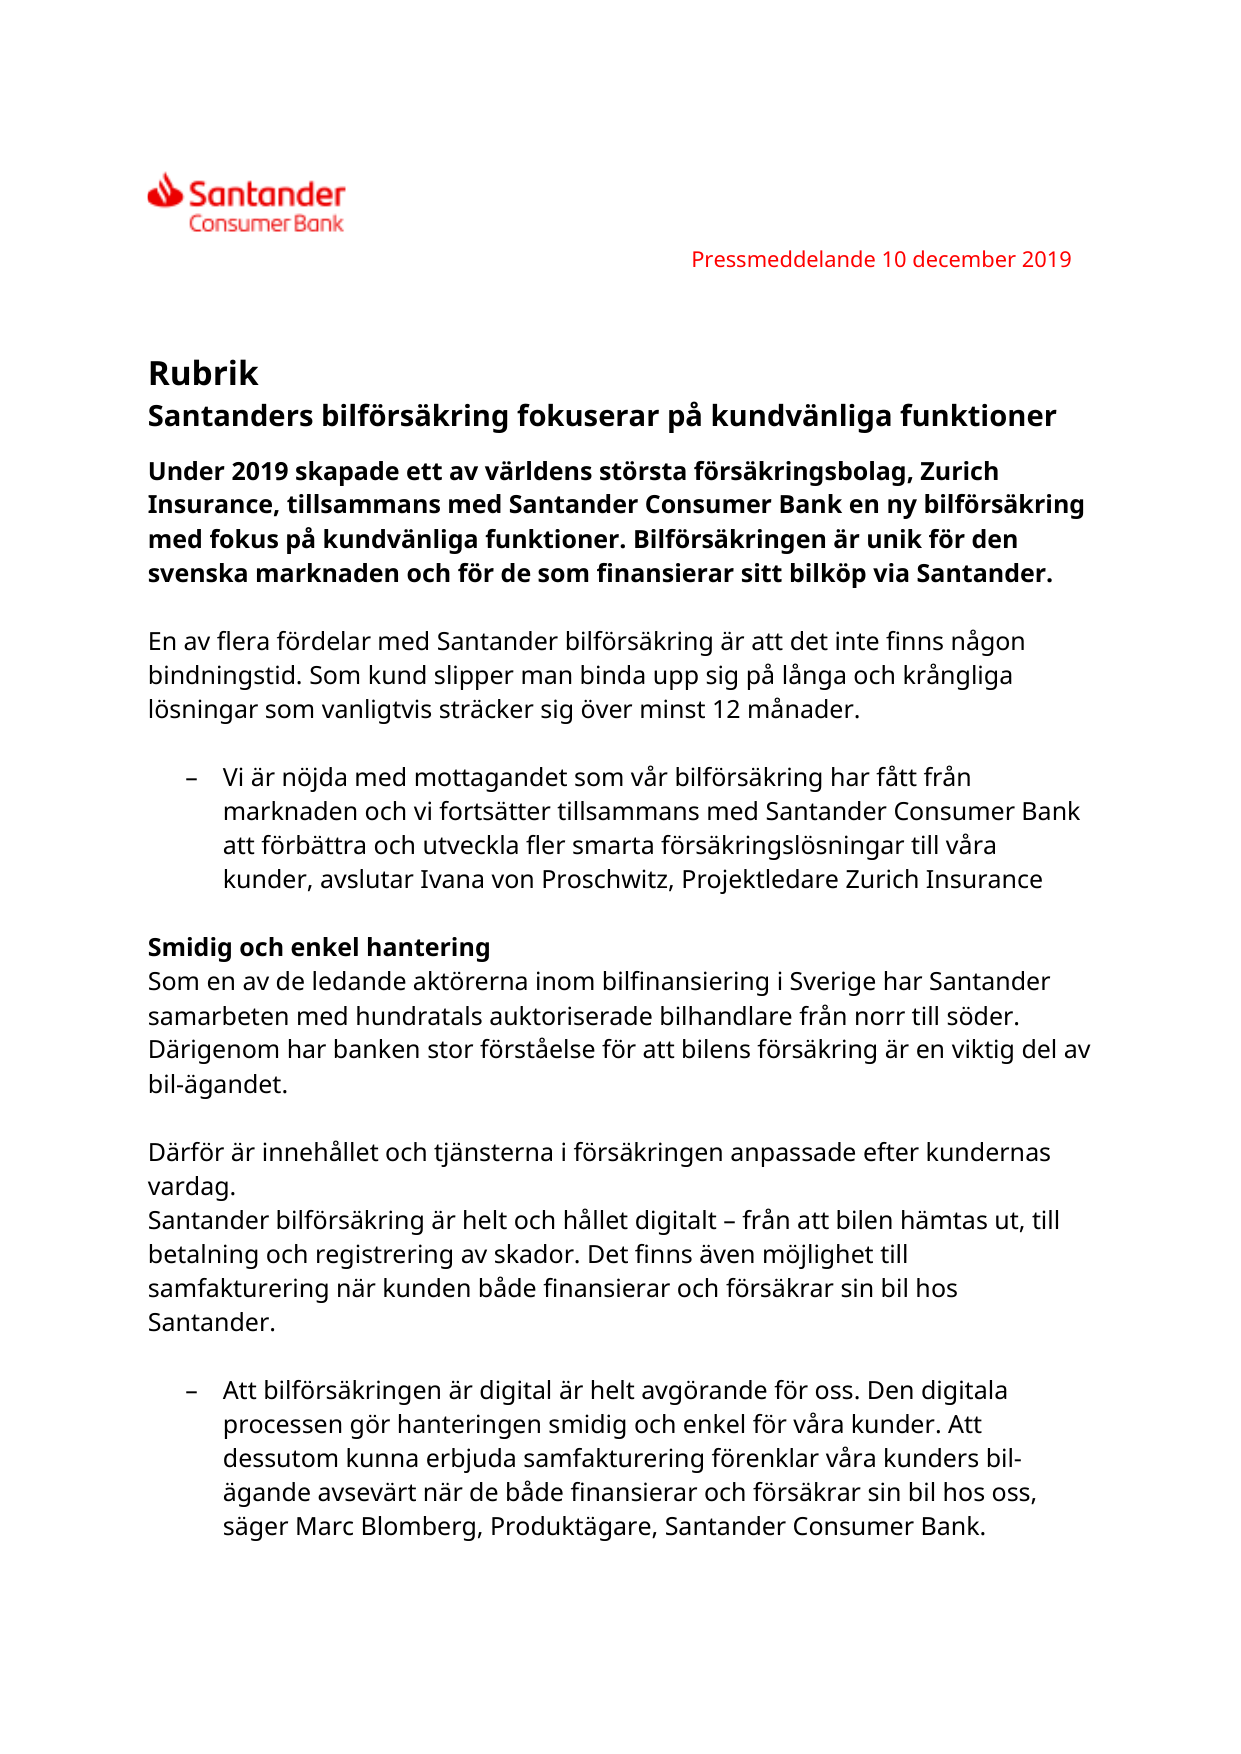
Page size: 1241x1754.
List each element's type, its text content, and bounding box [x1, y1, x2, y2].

list Vi är nöjda med mottagandet som vår bilförsäkring har fått från marknaden och vi fortsätter tillsammans med Santander Consumer Bank att förbättra och utveckla fler smarta försäkringslösningar till våra kunder, avslutar Ivana von Proschwitz, Projektledare Zurich Insurance [185, 760, 1093, 896]
text En av flera fördelar med Santander bilförsäkring är att det inte finns någon bindningstid. Som kund slipper man binda upp sig på långa och krångliga lösningar som vanligtvis sträcker sig över minst 12 månader. [148, 623, 1093, 726]
text Under 2019 skapade ett av världens största försäkringsbolag, Zurich Insurance, tillsammans med Santander Consumer Bank en ny bilförsäkring med fokus på kundvänliga funktioner. Bilförsäkringen är unik för den svenska marknaden och för de som finansierar sitt bilköp via Santander. [148, 453, 1093, 589]
text Smidig och enkel hantering Som en av de ledande aktörerna inom bilfinansiering i Sverige har Santander samarbeten med hundratals auktoriserade bilhandlare från norr till söder. Därigenom har banken stor förståelse för att bilens försäkring är en viktig del av bil-ägandet. [148, 930, 1093, 1100]
text Därför är innehållet och tjänsterna i försäkringen anpassade efter kundernas vardag. [148, 1134, 1093, 1202]
picture [147, 147, 382, 268]
text Santander bilförsäkring är helt och hållet digitalt – från att bilen hämtas ut, till betalning och registrering av skador. Det finns även möjlighet till samfakturering när kunden både finansierar och försäkrar sin bil hos Santander. [148, 1202, 1093, 1339]
text Pressmeddelande 10 december 2019 [148, 148, 1093, 304]
text Rubrik [148, 350, 1093, 395]
text Santanders bilförsäkring fokuserar på kundvänliga funktioner [148, 395, 1093, 435]
list Att bilförsäkringen är digital är helt avgörande för oss. Den digitala processen gör hanteringen smidig och enkel för våra kunder. Att dessutom kunna erbjuda samfakturering förenklar våra kunders bil-ägande avsevärt när de både finansierar och försäkrar sin bil hos oss, säger Marc Blomberg, Produktägare, Santander Consumer Bank. [185, 1373, 1093, 1543]
